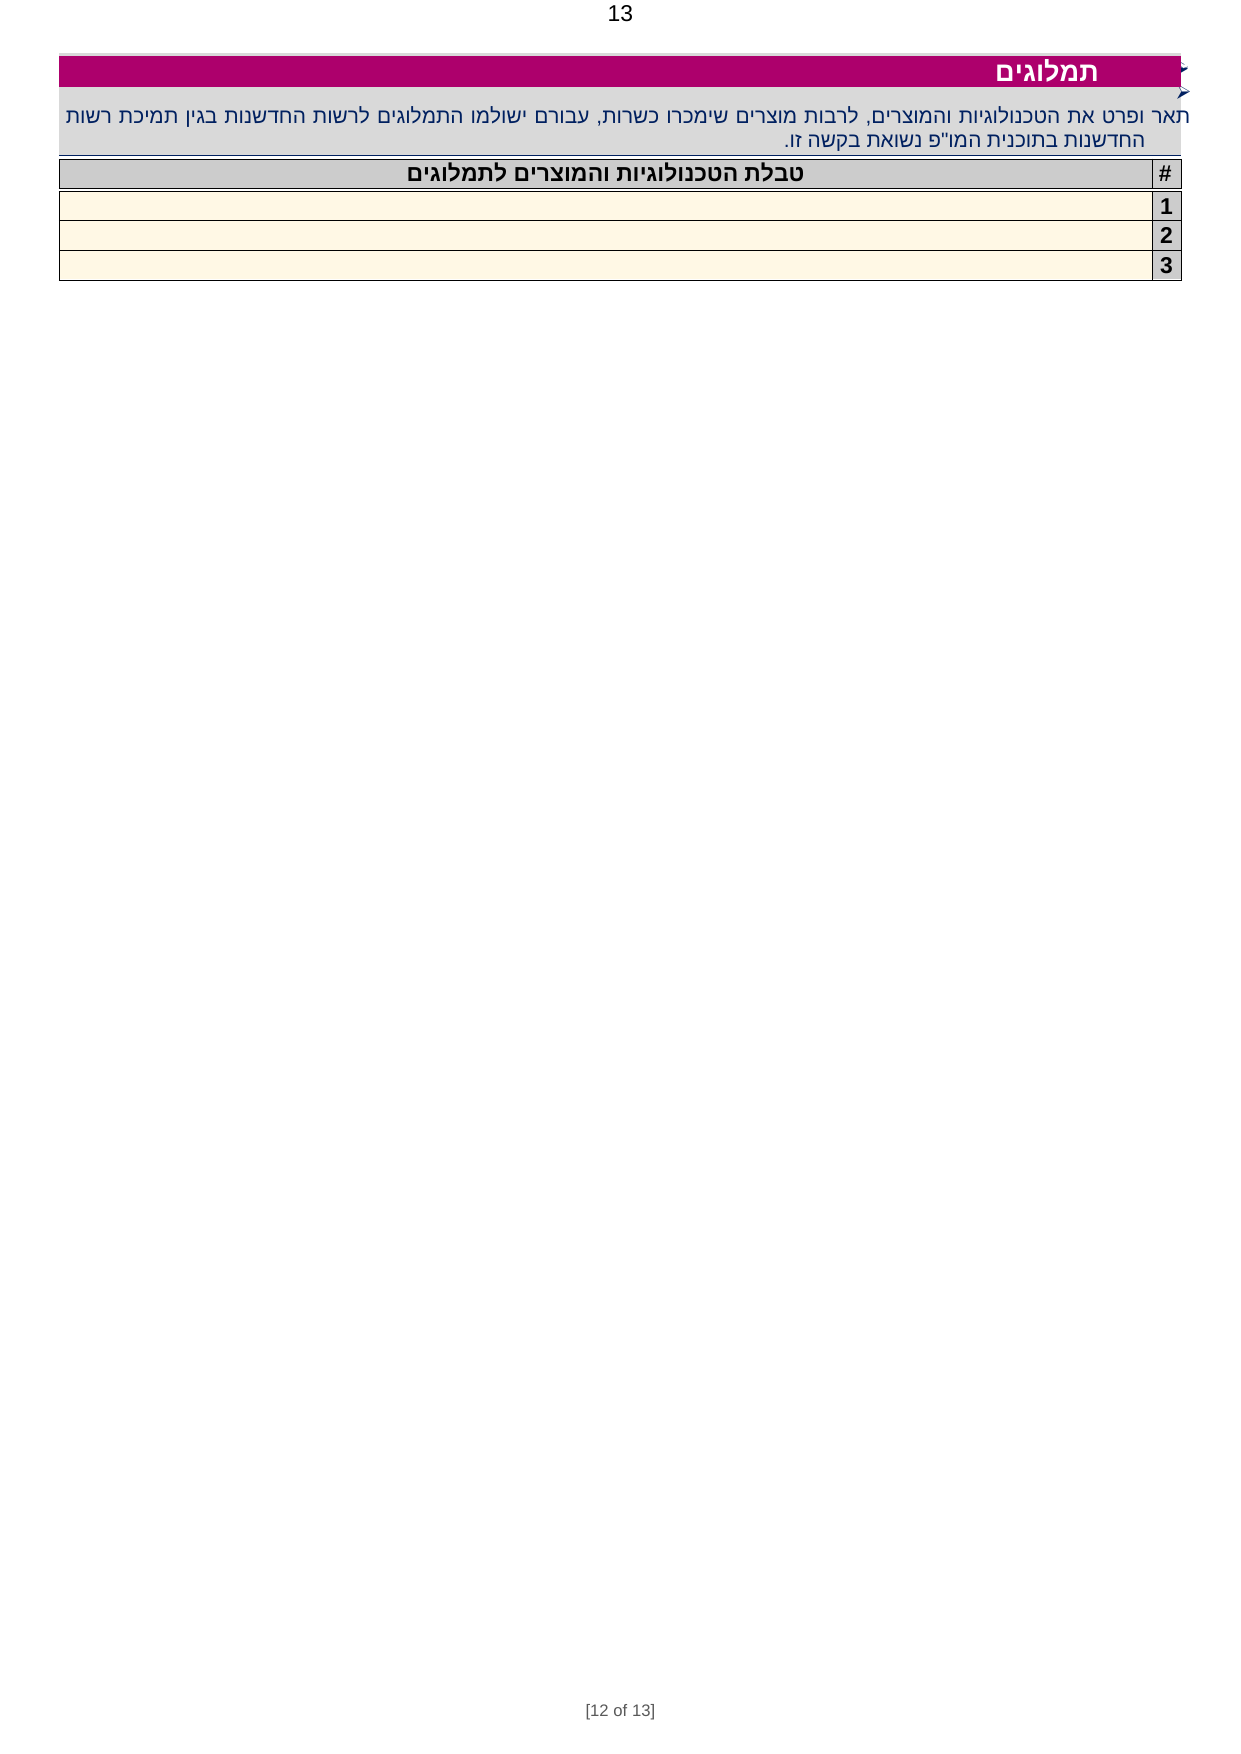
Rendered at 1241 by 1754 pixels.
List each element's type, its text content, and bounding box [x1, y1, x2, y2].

table_header תאר ופרט את הטכנולוגיות והמוצרים, לרבות מוצרים שימכרו כשרות, עבורם ישולמו התמלוגים לרשות החדשנות בגין תמיכת רשות החדשנות בתוכנית המו"פ נשואת בקשה זו. [59, 87, 1181, 155]
subtitle תמלוגים [59, 56, 1181, 87]
table_cell 2 [1153, 221, 1181, 250]
table_cell [60, 251, 1152, 279]
table_header [1153, 192, 1181, 220]
table_cell 3 [1153, 251, 1181, 279]
table_cell [60, 221, 1152, 250]
table_header [1153, 160, 1181, 188]
table_header טבלת הטכנולוגיות והמוצרים לתמלוגים [60, 160, 1152, 188]
table_header [60, 192, 1152, 220]
